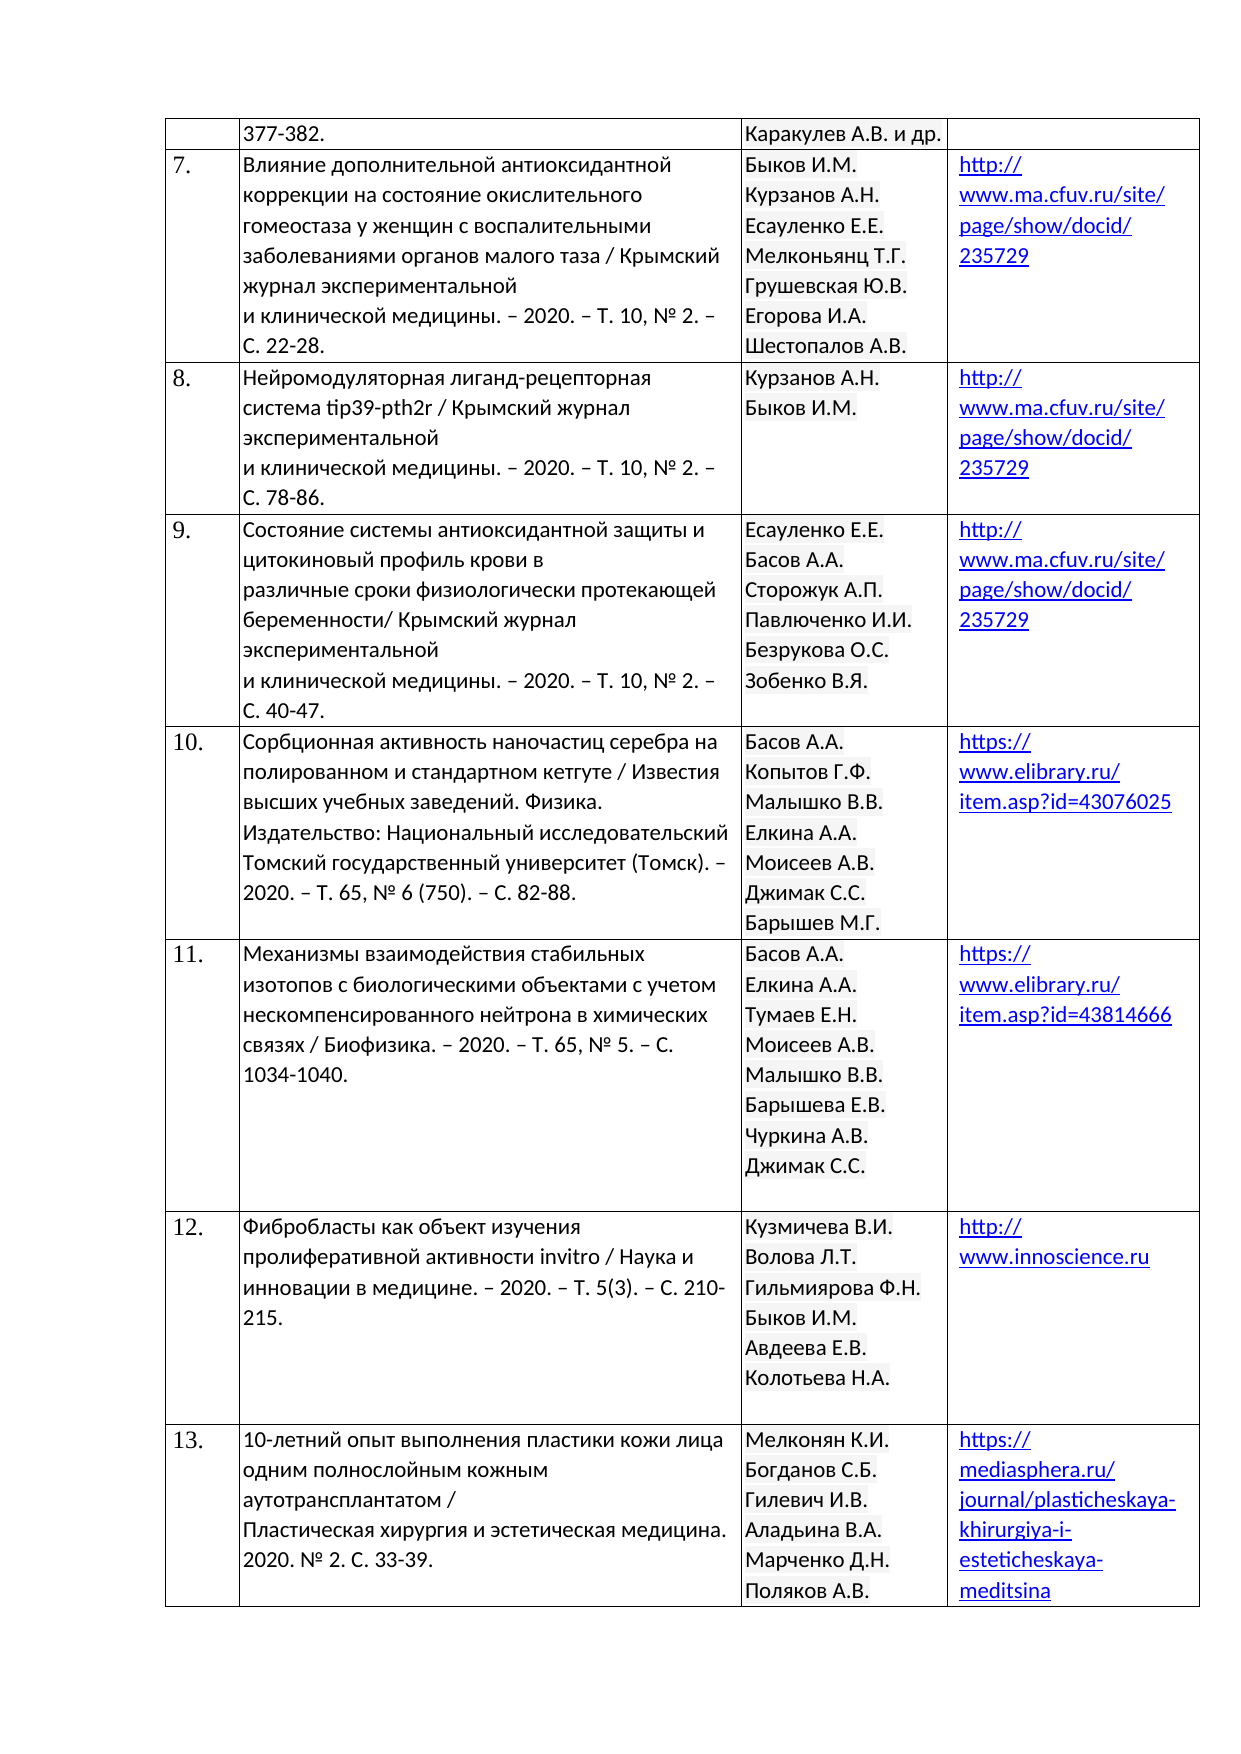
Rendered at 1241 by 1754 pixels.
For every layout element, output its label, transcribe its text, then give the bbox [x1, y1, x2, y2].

table_cell Кузмичева В.И. Волова Л.Т. Гильмиярова Ф.Н. Быков И.М. Авдеева Е.В. Колотьева Н.А. [742, 1212, 947, 1424]
table_cell Нейромодуляторная лиганд-рецепторная система tip39-pth2r / Крымский журнал экспериментальной и клинической медицины. – 2020. – Т. 10, № 2. – С. 78-86. [240, 363, 741, 514]
table_cell http://www.innoscience.ru [948, 1212, 1199, 1424]
table_cell Влияние дополнительной антиоксидантной коррекции на состояние окислительного гомеостаза у женщин с воспалительными заболеваниями органов малого таза / Крымский журнал экспериментальной и клинической медицины. – 2020. – Т. 10, № 2. – С. 22-28. [240, 150, 741, 362]
table_cell [166, 940, 239, 1211]
table_cell Состояние системы антиоксидантной защиты и цитокиновый профиль крови в различные сроки физиологически протекающей беременности/ Крымский журнал экспериментальной и клинической медицины. – 2020. – Т. 10, № 2. – С. 40-47. [240, 515, 741, 726]
table_cell https://www.elibrary.ru/item.asp?id=43814666 [948, 940, 1199, 1211]
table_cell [742, 119, 947, 149]
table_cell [240, 119, 741, 149]
table_cell [166, 150, 239, 362]
table_cell [166, 727, 239, 938]
table_cell Сорбционная активность наночастиц серебра на полированном и стандартном кетгуте / Известия высших учебных заведений. Физика. Издательство: Национальный исследовательский Томский государственный университет (Томск). – 2020. – Т. 65, № 6 (750). – С. 82-88. [240, 727, 741, 938]
table_cell Быков И.М. Курзанов А.Н. Есауленко Е.Е. Мелконьянц Т.Г. Грушевская Ю.В. Егорова И.А. Шестопалов А.В. [742, 150, 947, 362]
table_cell Басов А.А. Копытов Г.Ф. Малышко В.В. Елкина А.А. Моисеев А.В. Джимак С.С. Барышев М.Г. [742, 727, 947, 938]
table_cell Фибробласты как объект изучения пролиферативной активности invitro / Наука и инновации в медицине. – 2020. – Т. 5(3). – С. 210-215. [240, 1212, 741, 1424]
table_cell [948, 119, 1199, 149]
table_cell http://www.ma.cfuv.ru/site/page/show/docid/235729 [948, 515, 1199, 726]
table_cell [166, 119, 239, 149]
table_cell [166, 1212, 239, 1424]
table_cell Есауленко Е.Е. Басов А.А. Сторожук А.П. Павлюченко И.И. Безрукова О.С. Зобенко В.Я. [742, 515, 947, 726]
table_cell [240, 1425, 741, 1606]
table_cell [742, 1425, 947, 1606]
table_cell Басов А.А. Елкина А.А. Тумаев Е.Н. Моисеев А.В. Малышко В.В. Барышева Е.В. Чуркина А.В. Джимак С.С. [742, 940, 947, 1211]
table_cell http://www.ma.cfuv.ru/site/page/show/docid/235729 [948, 150, 1199, 362]
table_cell Механизмы взаимодействия стабильных изотопов с биологическими объектами с учетом нескомпенсированного нейтрона в химических связях / Биофизика. – 2020. – Т. 65, № 5. – С. 1034-1040. [240, 940, 741, 1211]
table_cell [948, 1425, 1199, 1606]
table_cell [166, 363, 239, 514]
table_cell http://www.ma.cfuv.ru/site/page/show/docid/235729 [948, 363, 1199, 514]
table_cell [166, 1425, 239, 1606]
table_cell [166, 515, 239, 726]
table_cell Курзанов А.Н. Быков И.М. [742, 363, 947, 514]
table_cell https://www.elibrary.ru/item.asp?id=43076025 [948, 727, 1199, 938]
